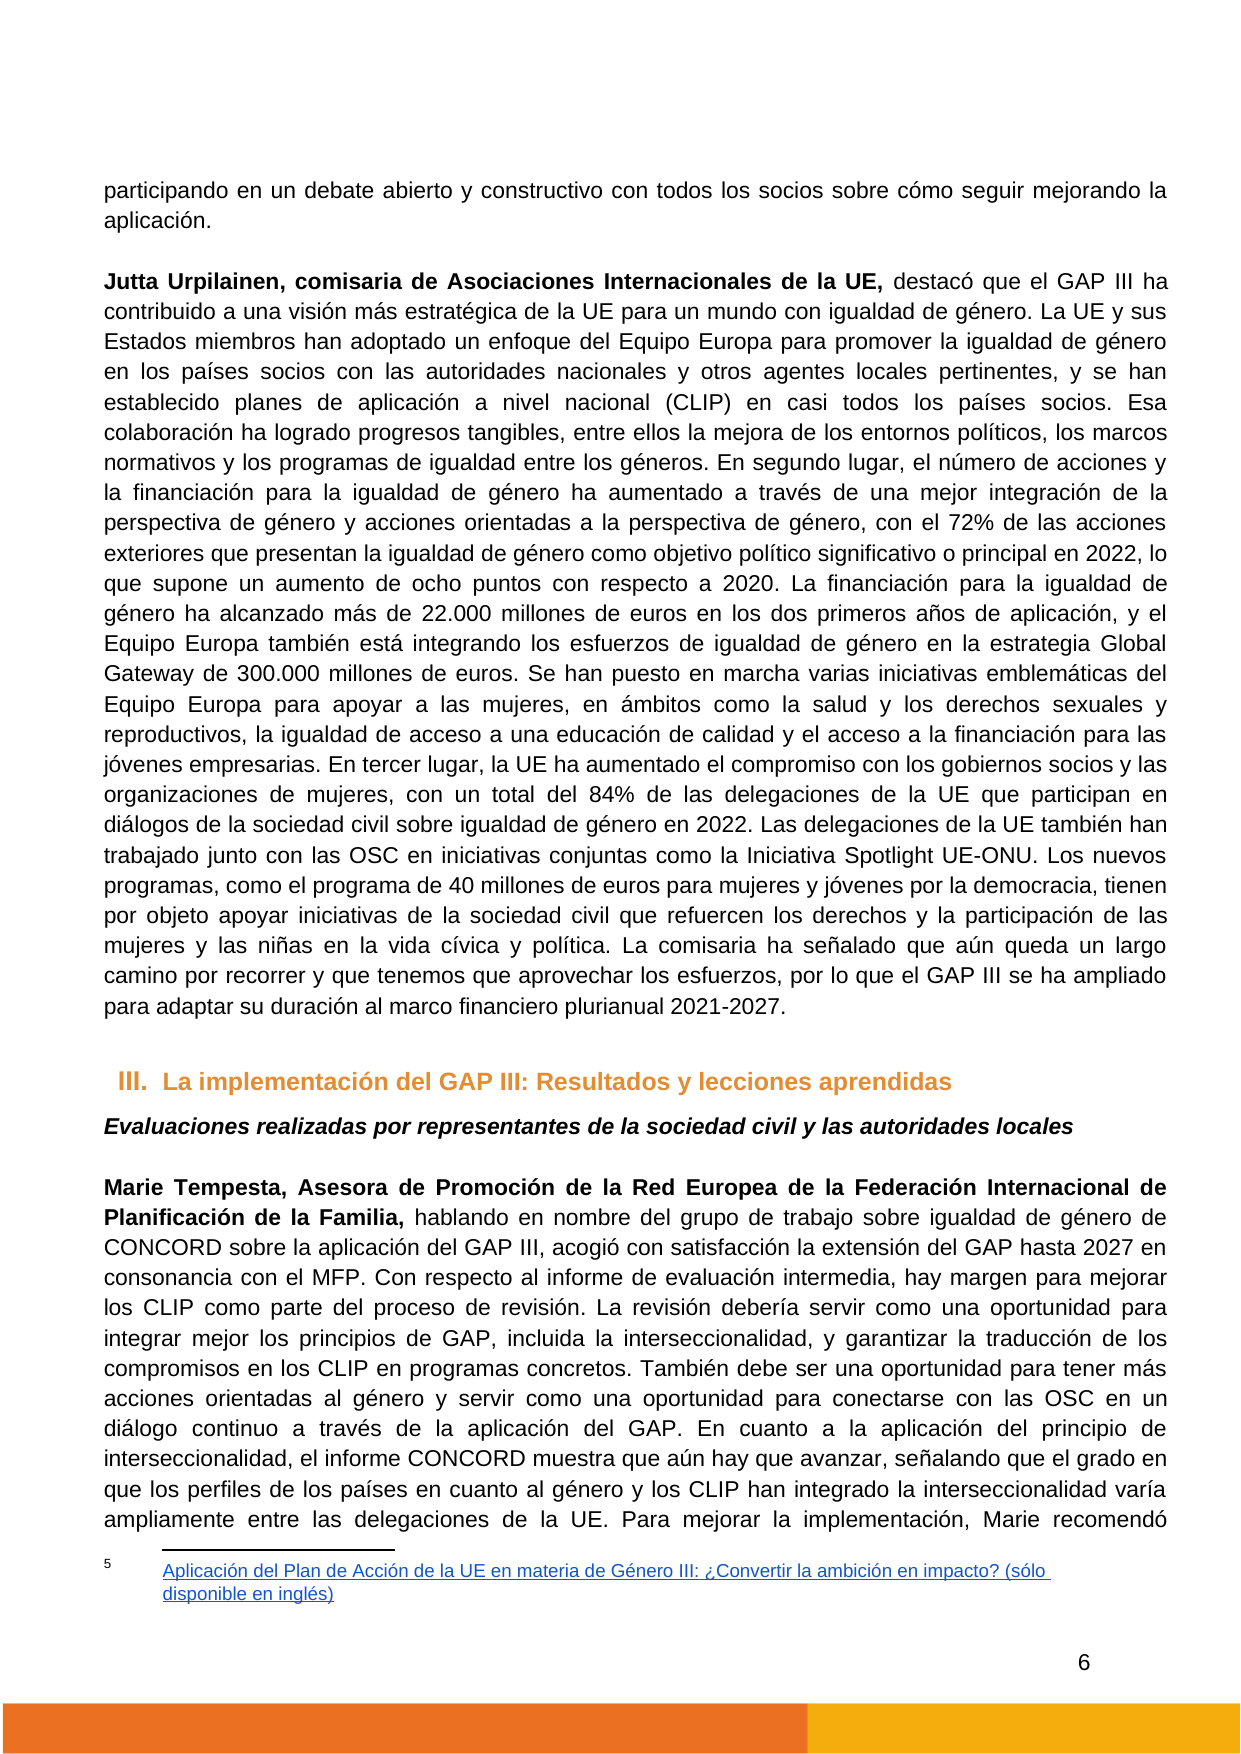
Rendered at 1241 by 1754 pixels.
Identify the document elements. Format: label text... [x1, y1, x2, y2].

picture [2, 1697, 1241, 1754]
text Evaluaciones realizadas por representantes de la sociedad civil y las autoridades locales [103, 1113, 1168, 1139]
subtitle La implementación del GAP III: Resultados y lecciones aprendidas [148, 1064, 1168, 1096]
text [103, 1173, 1168, 1532]
text Jutta Urpilainen, comisaria de Asociaciones Internacionales de la UE, destacó que el GAP III ha contribuido a una visión más estratégica de la UE para un mundo con igualdad de género. La UE y sus Estados miembros han adoptado un enfoque del Equipo Europa para promover la igualdad de género en los países socios con las autoridades nacionales y otros agentes locales pertinentes, y se han establecido planes de aplicación a nivel nacional (CLIP) en casi todos los países socios. Esa colaboración ha logrado progresos tangibles, entre ellos la mejora de los entornos políticos, los marcos normativos y los programas de igualdad entre los géneros. En segundo lugar, el número de acciones y la financiación para la igualdad de género ha aumentado a través de una mejor integración de la perspectiva de género y acciones orientadas a la perspectiva de género, con el 72% de las acciones exteriores que presentan la igualdad de género como objetivo político significativo o principal en 2022, lo que supone un aumento de ocho puntos con respecto a 2020. La financiación para la igualdad de género ha alcanzado más de 22.000 millones de euros en los dos primeros años de aplicación, y el Equipo Europa también está integrando los esfuerzos de igualdad de género en la estrategia Global Gateway de 300.000 millones de euros. Se han puesto en marcha varias iniciativas emblemáticas del Equipo Europa para apoyar a las mujeres, en ámbitos como la salud y los derechos sexuales y reproductivos, la igualdad de acceso a una educación de calidad y el acceso a la financiación para las jóvenes empresarias. En tercer lugar, la UE ha aumentado el compromiso con los gobiernos socios y las organizaciones de mujeres, con un total del 84% de las delegaciones de la UE que participan en diálogos de la sociedad civil sobre igualdad de género en 2022. Las delegaciones de la UE también han trabajado junto con las OSC en iniciativas conjuntas como la Iniciativa Spotlight UE-ONU. Los nuevos programas, como el programa de 40 millones de euros para mujeres y jóvenes por la democracia, tienen por objeto apoyar iniciativas de la sociedad civil que refuercen los derechos y la participación de las mujeres y las niñas en la vida cívica y política. La comisaria ha señalado que aún queda un largo camino por recorrer y que tenemos que aprovechar los esfuerzos, por lo que el GAP III se ha ampliado para adaptar su duración al marco financiero plurianual 2021-2027. [103, 268, 1168, 1019]
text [103, 177, 1168, 234]
